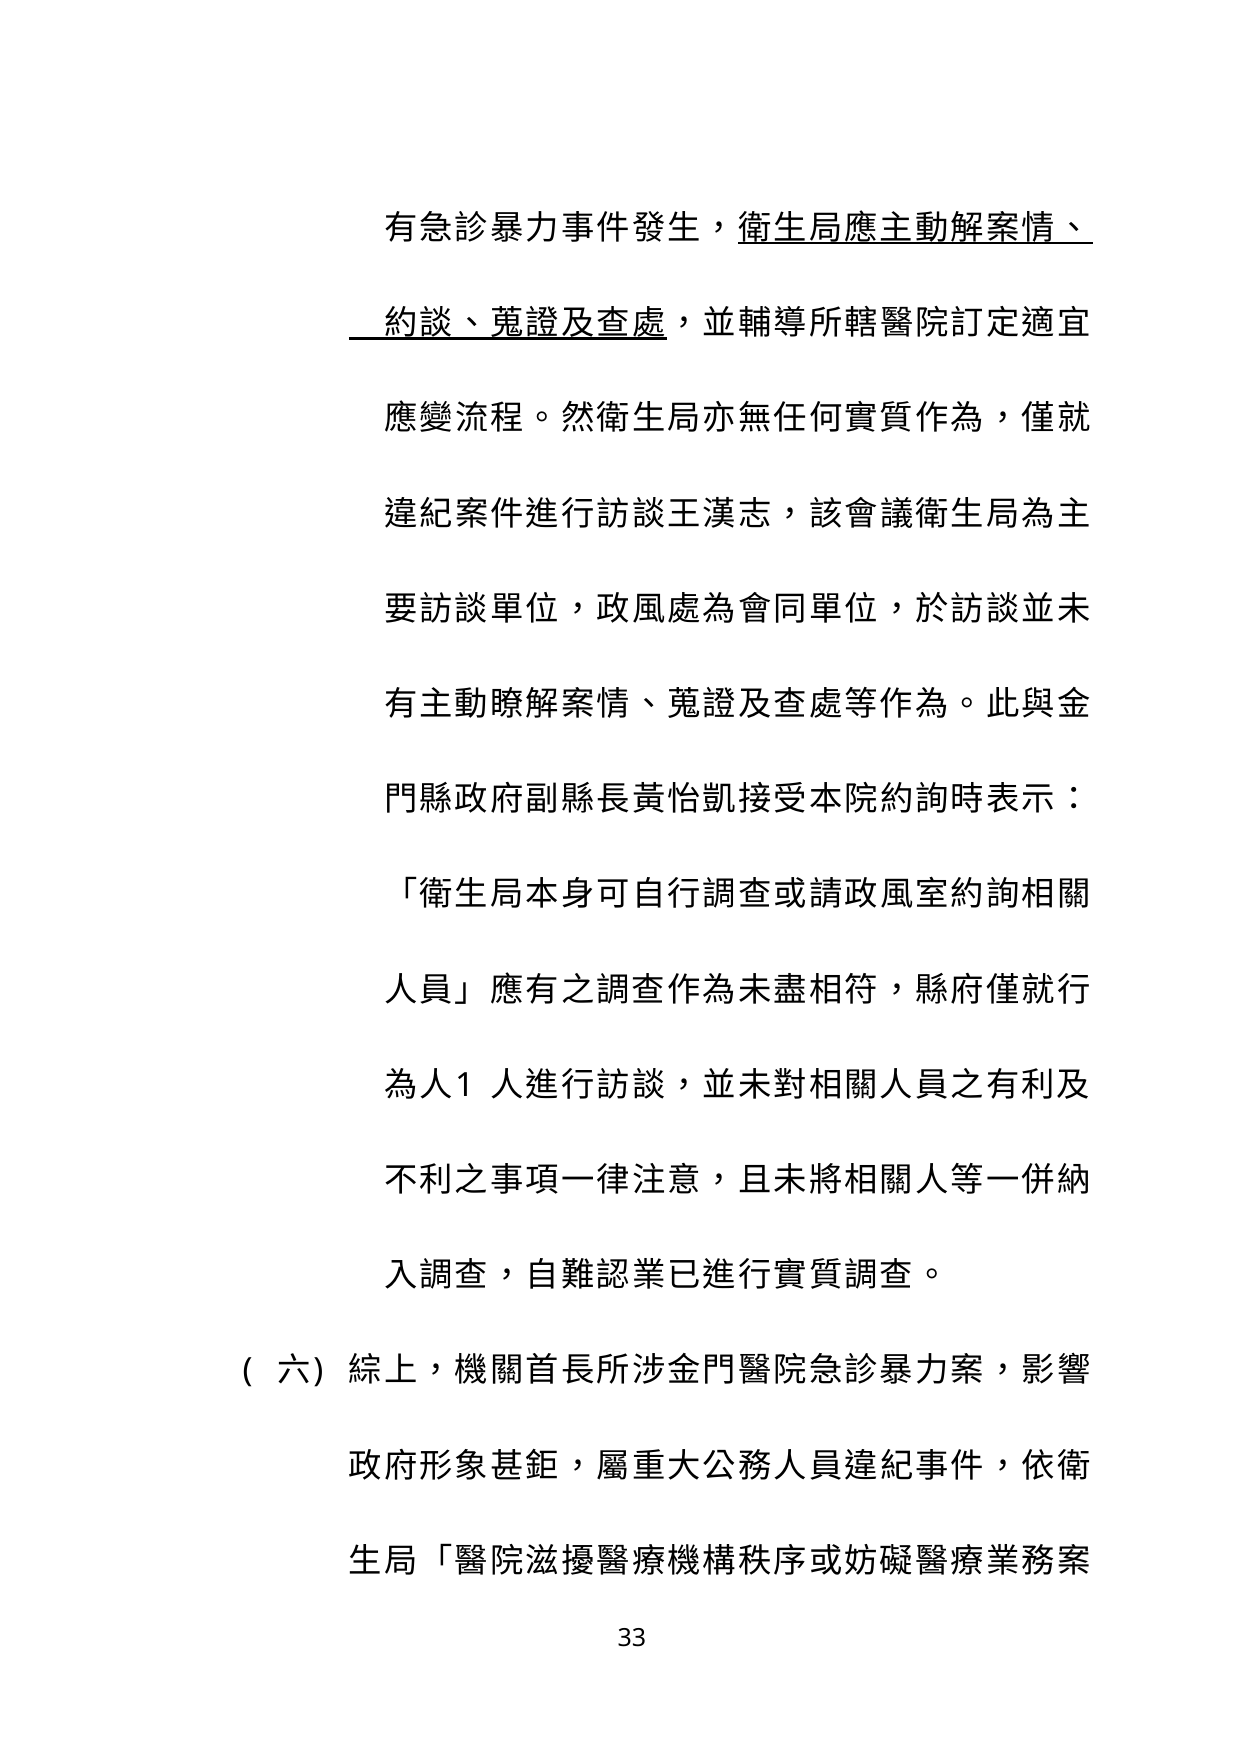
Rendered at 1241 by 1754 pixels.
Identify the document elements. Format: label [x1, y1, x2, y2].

subtitle [242, 1320, 1092, 1605]
subtitle [296, 177, 1092, 1320]
